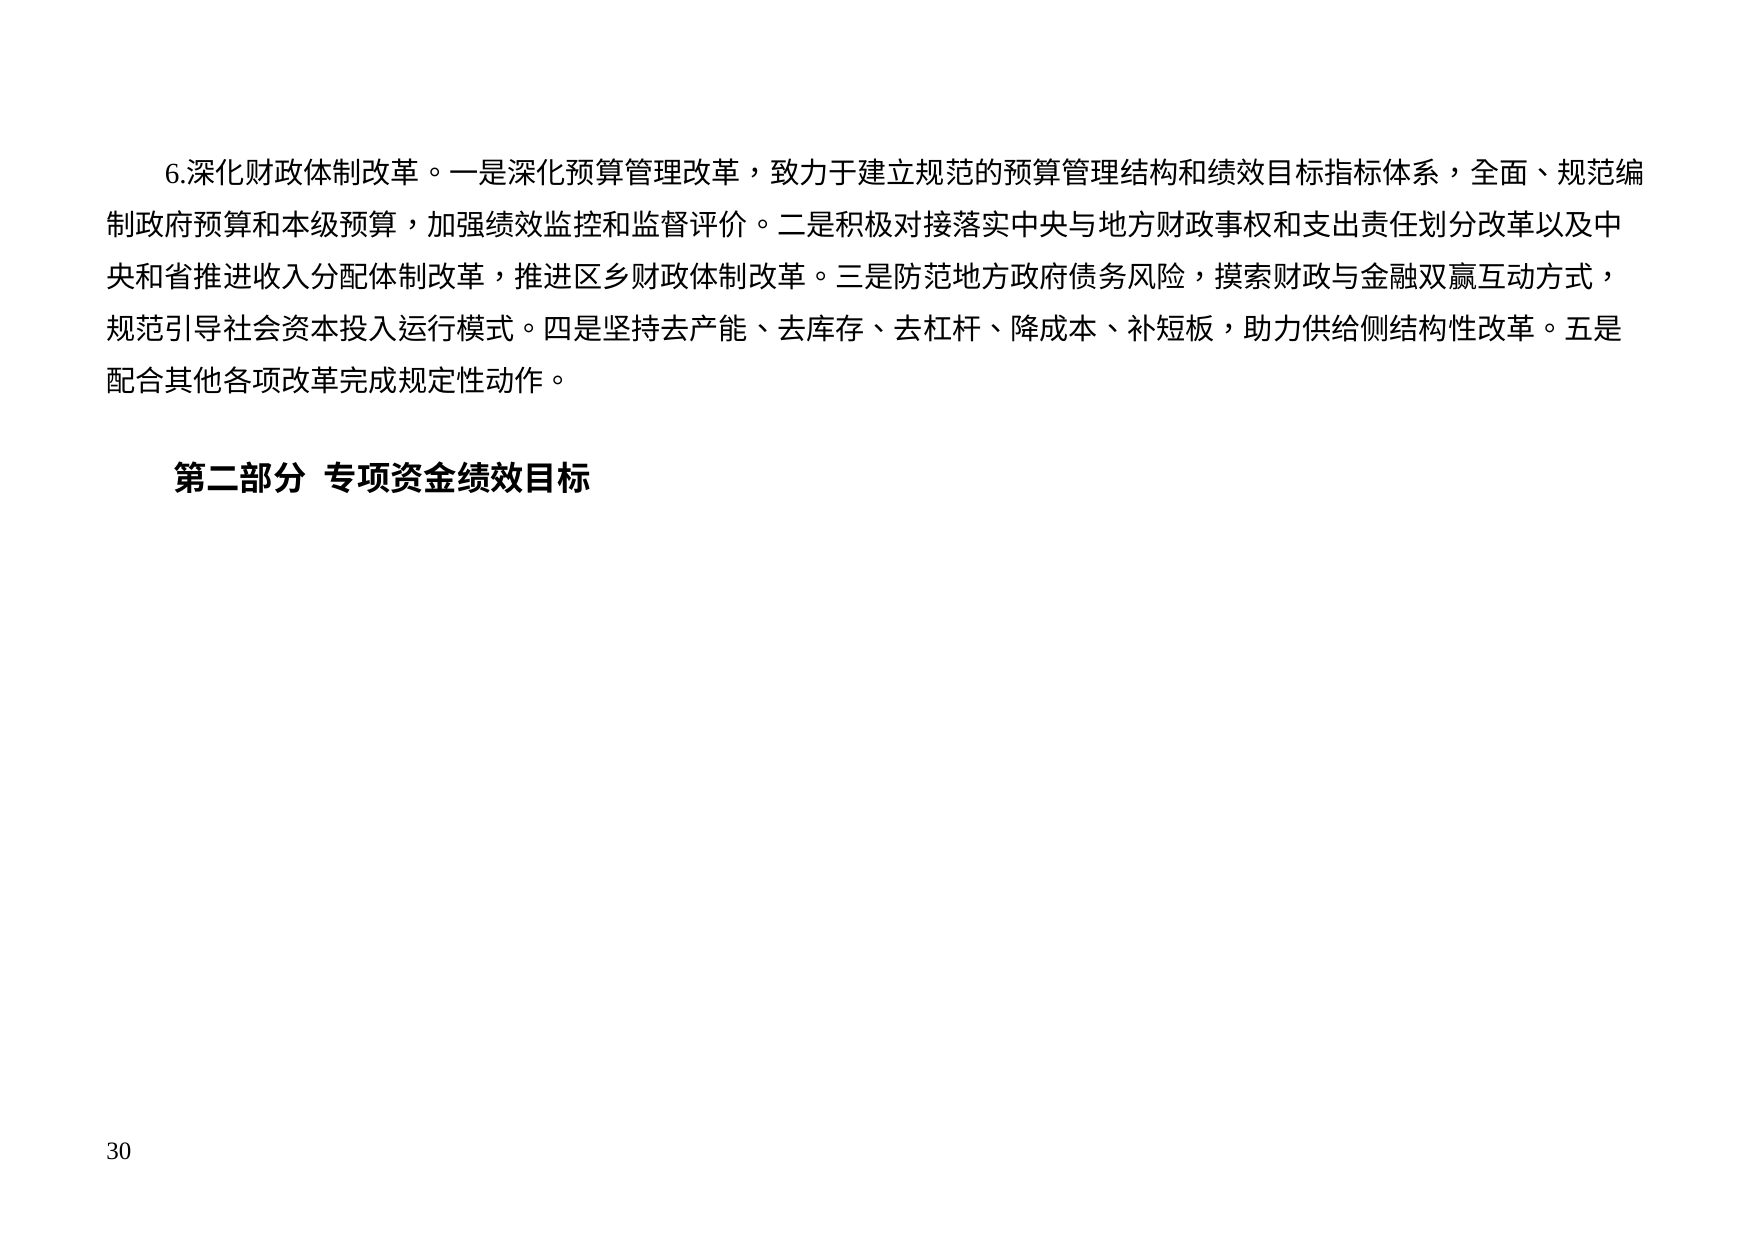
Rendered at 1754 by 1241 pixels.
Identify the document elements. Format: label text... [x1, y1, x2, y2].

text 6.深化财政体制改革。一是深化预算管理改革，致力于建立规范的预算管理结构和绩效目标指标体系，全面、规范编制政府预算和本级预算，加强绩效监控和监督评价。二是积极对接落实中央与地方财政事权和支出责任划分改革以及中央和省推进收入分配体制改革，推进区乡财政体制改革。三是防范地方政府债务风险，摸索财政与金融双赢互动方式，规范引导社会资本投入运行模式。四是坚持去产能、去库存、去杠杆、降成本、补短板，助力供给侧结构性改革。五是配合其他各项改革完成规定性动作。 [106, 142, 1648, 402]
text 第二部分 专项资金绩效目标 [106, 454, 1648, 500]
